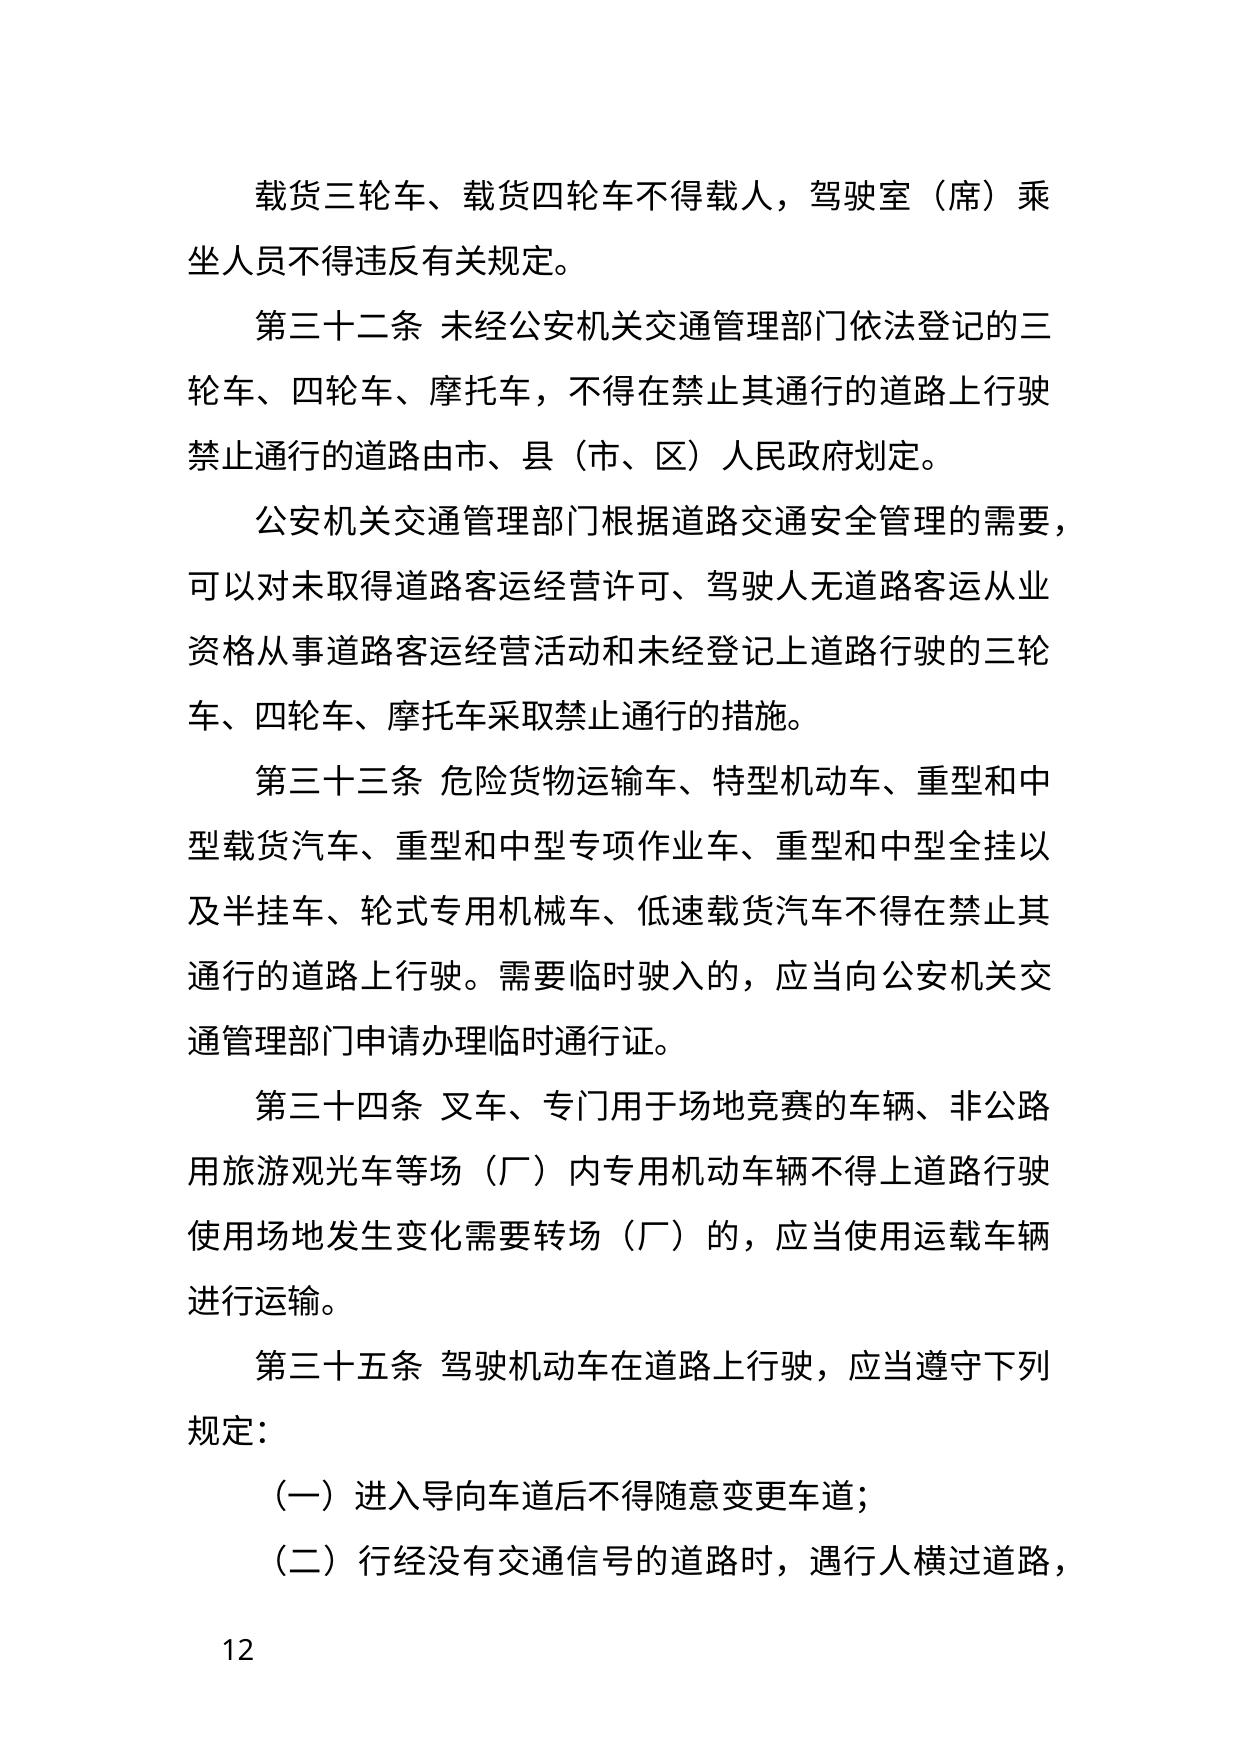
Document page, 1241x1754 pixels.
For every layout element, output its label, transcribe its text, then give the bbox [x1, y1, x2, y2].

text 载货三轮车、载货四轮车不得载人，驾驶室（席）乘坐人员不得违反有关规定。 [187, 162, 1053, 292]
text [187, 1527, 1053, 1592]
text 第三十二条 未经公安机关交通管理部门依法登记的三轮车、四轮车、摩托车，不得在禁止其通行的道路上行驶。禁止通行的道路由市、县（市、区）人民政府划定。 [187, 292, 1053, 487]
text 公安机关交通管理部门根据道路交通安全管理的需要，可以对未取得道路客运经营许可、驾驶人无道路客运从业资格从事道路客运经营活动和未经登记上道路行驶的三轮车、四轮车、摩托车采取禁止通行的措施。 [187, 487, 1053, 747]
text 第三十四条 叉车、专门用于场地竞赛的车辆、非公路用旅游观光车等场（厂）内专用机动车辆不得上道路行驶。使用场地发生变化需要转场（厂）的，应当使用运载车辆进行运输。 [187, 1072, 1053, 1332]
text （一）进入导向车道后不得随意变更车道； [187, 1462, 1053, 1527]
text 第三十三条 危险货物运输车、特型机动车、重型和中型载货汽车、重型和中型专项作业车、重型和中型全挂以及半挂车、轮式专用机械车、低速载货汽车不得在禁止其通行的道路上行驶。需要临时驶入的，应当向公安机关交通管理部门申请办理临时通行证。 [187, 747, 1053, 1072]
text 第三十五条 驾驶机动车在道路上行驶，应当遵守下列规定： [187, 1332, 1053, 1462]
